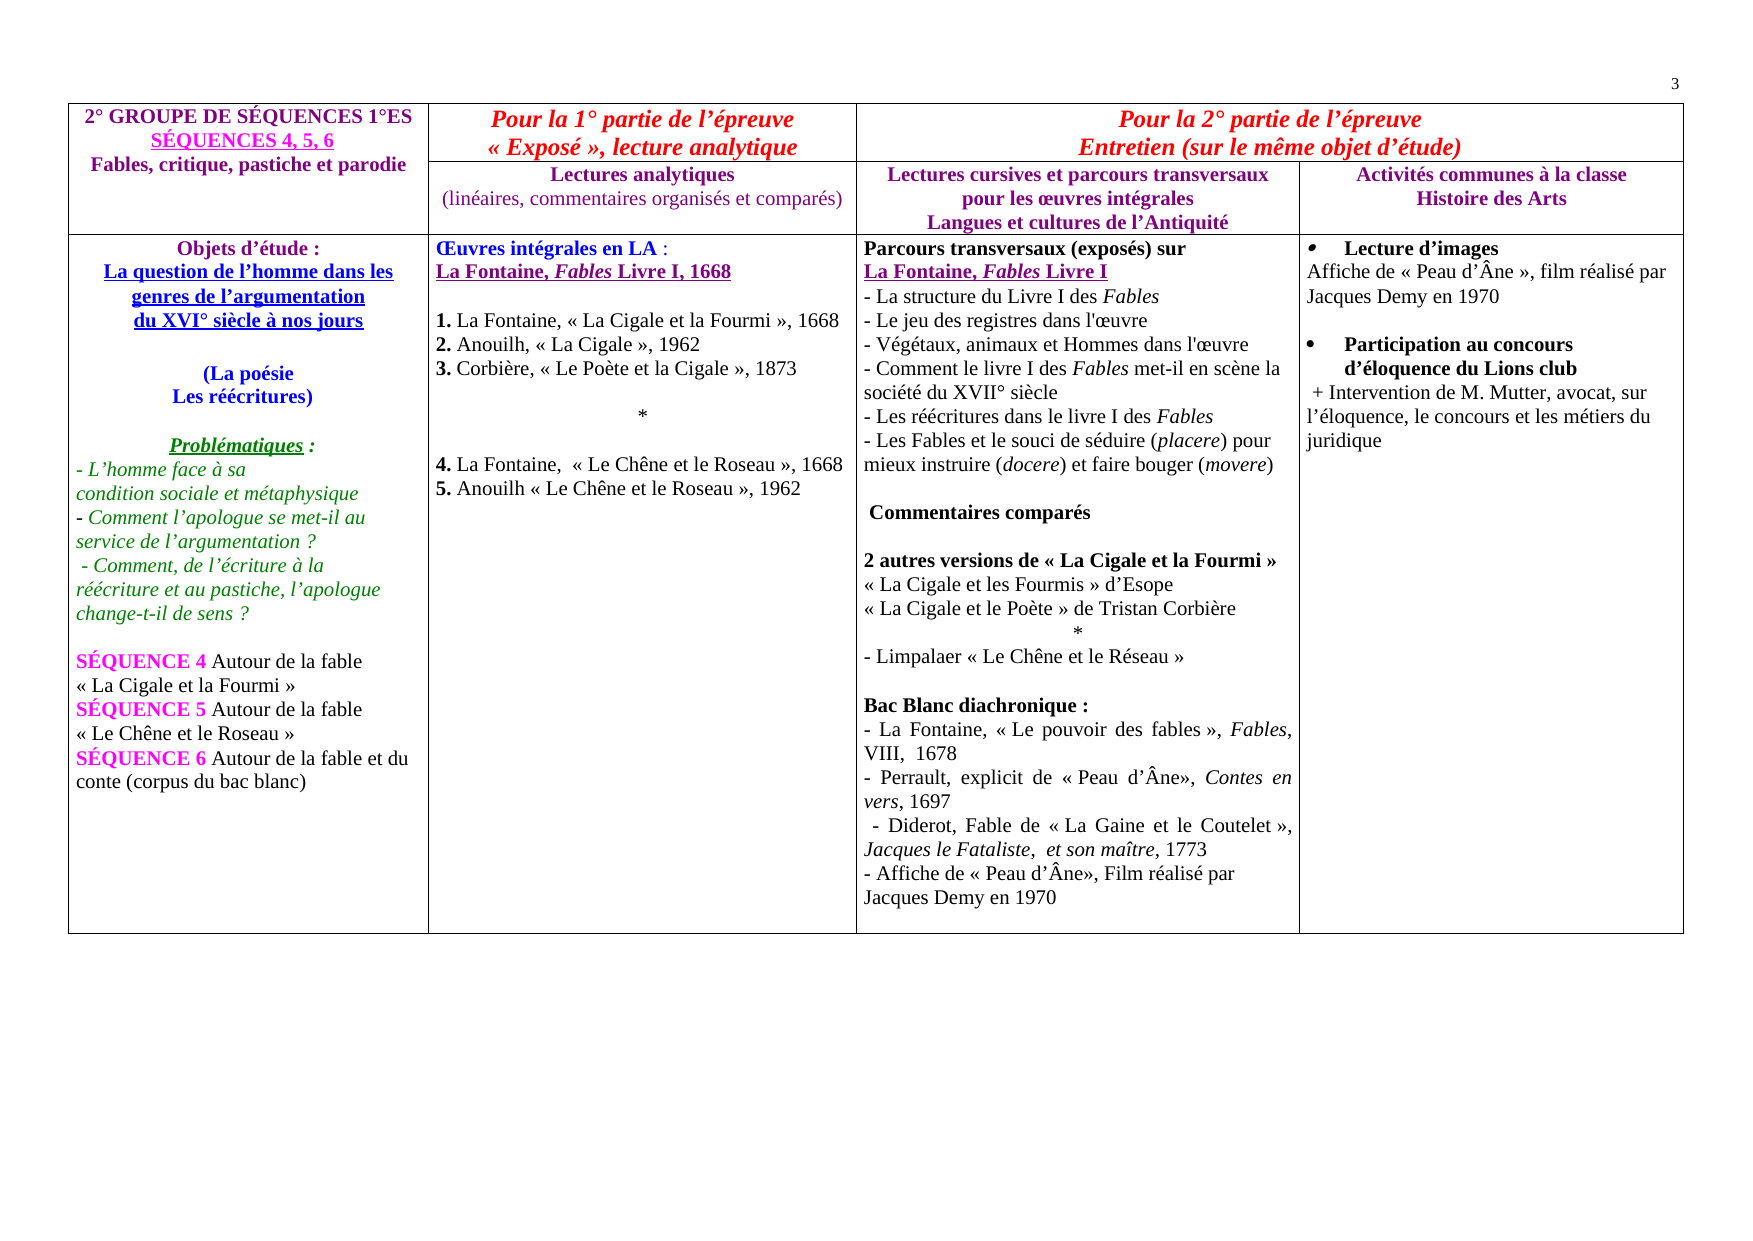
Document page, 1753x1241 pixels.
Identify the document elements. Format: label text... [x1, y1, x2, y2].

table_cell Lectures analytiques (linéaires, commentaires organisés et comparés) [429, 162, 856, 234]
table_header 2° groupe de Séquences 1°ES SéquenceS 4, 5, 6 Fables, critique, pastiche et parodie [69, 104, 428, 234]
table_cell Parcours transversaux (exposés) sur La Fontaine, Fables Livre I - La structure du Livre I des Fables - Le jeu des registres dans l'œuvre - Végétaux, animaux et Hommes dans l'œuvre - Comment le livre I des Fables met-il en scène la société du XVII° siècle - Les réécritures dans le livre I des Fables - Les Fables et le souci de séduire (placere) pour mieux instruire (docere) et faire bouger (movere) Commentaires comparés 2 autres versions de « La Cigale et la Fourmi » « La Cigale et les Fourmis » d’Esope « La Cigale et le Poète » de Tristan Corbière * - Limpalaer « Le Chêne et le Réseau » Bac Blanc diachronique : - La Fontaine, « Le pouvoir des fables », Fables, VIII, 1678 - Perrault, explicit de « Peau d’Âne», Contes en vers, 1697 - Diderot, Fable de « La Gaine et le Coutelet », Jacques le Fataliste, et son maître, 1773 - Affiche de « Peau d’Âne», Film réalisé par Jacques Demy en 1970 [857, 235, 1299, 933]
table_cell Activités communes à la classe Histoire des Arts [1300, 162, 1683, 234]
table_cell Lectures cursives et parcours transversaux pour les œuvres intégrales Langues et cultures de l’Antiquité [857, 162, 1299, 234]
table_cell œuvres intégrales en LA : La Fontaine, Fables Livre I, 1668 1. La Fontaine, « La Cigale et la Fourmi », 1668 2. Anouilh, « La Cigale », 1962 3. Corbière, « Le Poète et la Cigale », 1873 * 4. La Fontaine, « Le Chêne et le Roseau », 1668 5. Anouilh « Le Chêne et le Roseau », 1962 [429, 235, 856, 933]
table_header Pour la 2° partie de l’épreuve Entretien (sur le même objet d’étude) [857, 104, 1683, 161]
table_header Pour la 1° partie de l’épreuve « Exposé », lecture analytique [429, 104, 856, 161]
table_cell Objets d’étude : La question de l’homme dans les genres de l’argumentation du XVI° siècle à nos jours (La poésie Les réécritures) Problématiques : - L’homme face à sa condition sociale et métaphysique - Comment l’apologue se met-il au service de l’argumentation ? - Comment, de l’écriture à la réécriture et au pastiche, l’apologue change-t-il de sens ? Séquence 4 Autour de la fable « La Cigale et la Fourmi » Séquence 5 Autour de la fable « Le Chêne et le Roseau » Séquence 6 Autour de la fable et du conte (corpus du bac blanc) [69, 235, 428, 933]
table_cell Lecture d’images Affiche de « Peau d’Âne », film réalisé par Jacques Demy en 1970 Participation au concours d’éloquence du Lions club + Intervention de M. Mutter, avocat, sur l’éloquence, le concours et les métiers du juridique [1300, 235, 1683, 933]
